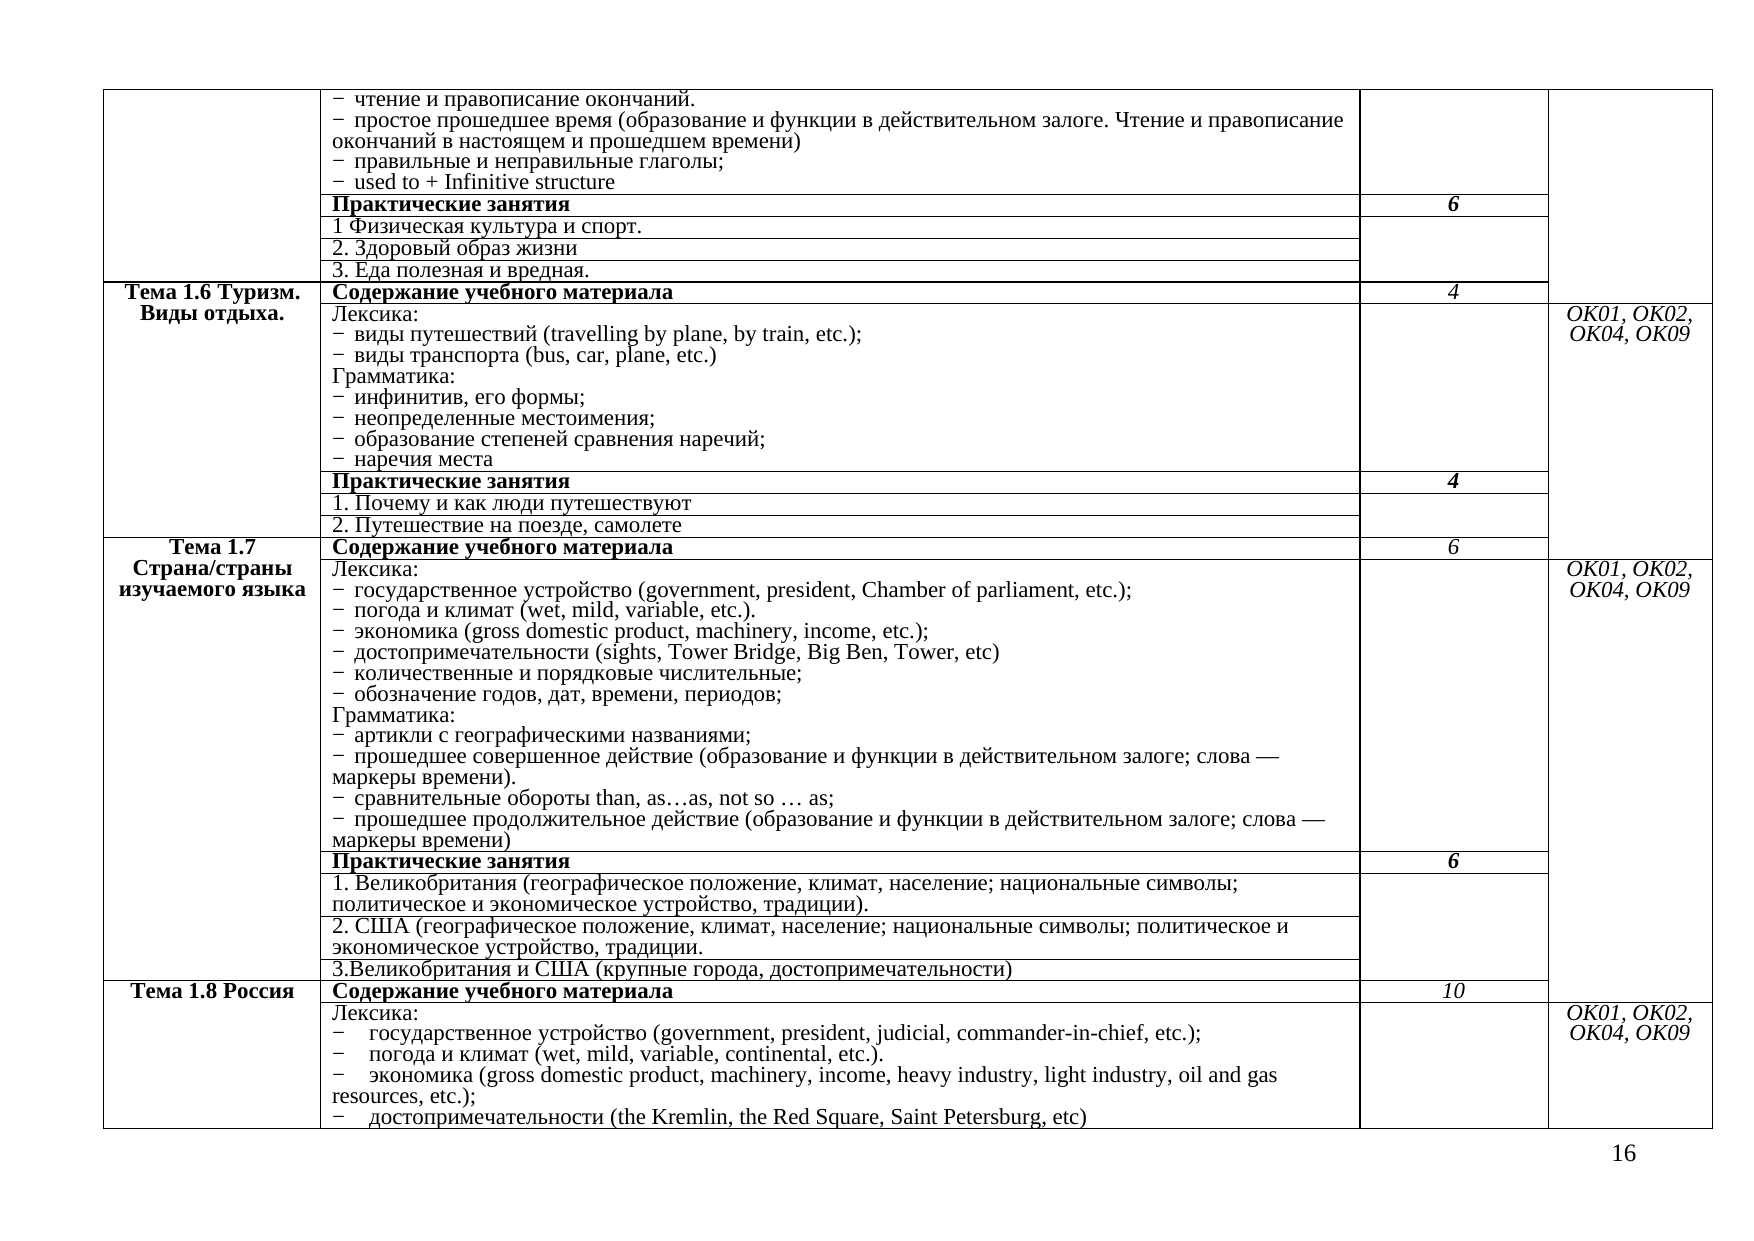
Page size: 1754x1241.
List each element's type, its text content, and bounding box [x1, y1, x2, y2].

table_cell Содержание учебного материала [321, 981, 1359, 1002]
table_cell 1. Великобритания (географическое положение, климат, население; национальные символы; политическое и экономическое устройство, традиции). [321, 874, 1359, 916]
table_cell [1361, 217, 1548, 281]
table_cell Тема 1.7 Страна/страны изучаемого языка [104, 538, 320, 980]
table_cell 4 [1361, 283, 1548, 303]
table_cell 3. Еда полезная и вредная. [321, 261, 1359, 281]
table_cell ОК01, ОК02, ОК04, ОК09 [1549, 560, 1712, 1002]
table_cell 6 [1361, 195, 1548, 216]
table_cell [1361, 90, 1548, 194]
table_cell Практические занятия [321, 195, 1359, 216]
table_cell 6 [1361, 538, 1548, 558]
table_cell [1549, 1003, 1712, 1128]
table_cell 2. США (географическое положение, климат, население; национальные символы; политическое и экономическое устройство, традиции. [321, 917, 1359, 958]
table_cell [1361, 560, 1548, 851]
table_cell Лексика: − государственное устройство (government, president, Chamber of parliament, etc.); − погода и климат (wet, mild, variable, etc.). − экономика (gross domestic product, machinery, income, etc.); − достопримечательности (sights, Tower Bridge, Big Ben, Tower, etc) − количественные и порядковые числительные; − обозначение годов, дат, времени, периодов; Грамматика: − артикли с географическими названиями; − прошедшее совершенное действие (образование и функции в действительном залоге; слова — маркеры времени). − сравнительные обороты than, as…as, not so … as; − прошедшее продолжительное действие (образование и функции в действительном залоге; слова — маркеры времени) [321, 560, 1359, 851]
table_cell [1361, 494, 1548, 537]
table_cell 2. Путешествие на поезде, самолете [321, 516, 1359, 537]
table_cell ОК01, ОК02, ОК04, ОК09 [1549, 304, 1712, 558]
table_cell Тема 1.8 Россия [104, 981, 320, 1128]
table_cell [1361, 1003, 1548, 1128]
table_cell 10 [1361, 981, 1548, 1002]
table_cell 3.Великобритания и США (крупные города, достопримечательности) [321, 960, 1359, 980]
table_cell Практические занятия [321, 852, 1359, 873]
table_cell 1 Физическая культура и спорт. [321, 217, 1359, 238]
table_cell [1361, 304, 1548, 471]
table_cell Тема 1.6 Туризм. Виды отдыха. [104, 283, 320, 537]
table_cell Содержание учебного материала [321, 283, 1359, 303]
table_cell 6 [1361, 852, 1548, 873]
table_cell Содержание учебного материала [321, 538, 1359, 558]
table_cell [321, 90, 1359, 194]
table_cell 1. Почему и как люди путешествуют [321, 494, 1359, 515]
table_cell 2. Здоровый образ жизни [321, 239, 1359, 259]
table_cell Лексика: − виды путешествий (travelling by plane, by train, etc.); − виды транспорта (bus, car, plane, etc.) Грамматика: − инфинитив, его формы; − неопределенные местоимения; − образование степеней сравнения наречий; − наречия места [321, 304, 1359, 471]
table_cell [321, 1003, 1359, 1128]
table_cell Практические занятия [321, 472, 1359, 493]
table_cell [1549, 90, 1712, 303]
table_cell [1361, 874, 1548, 980]
table_cell 4 [1361, 472, 1548, 493]
